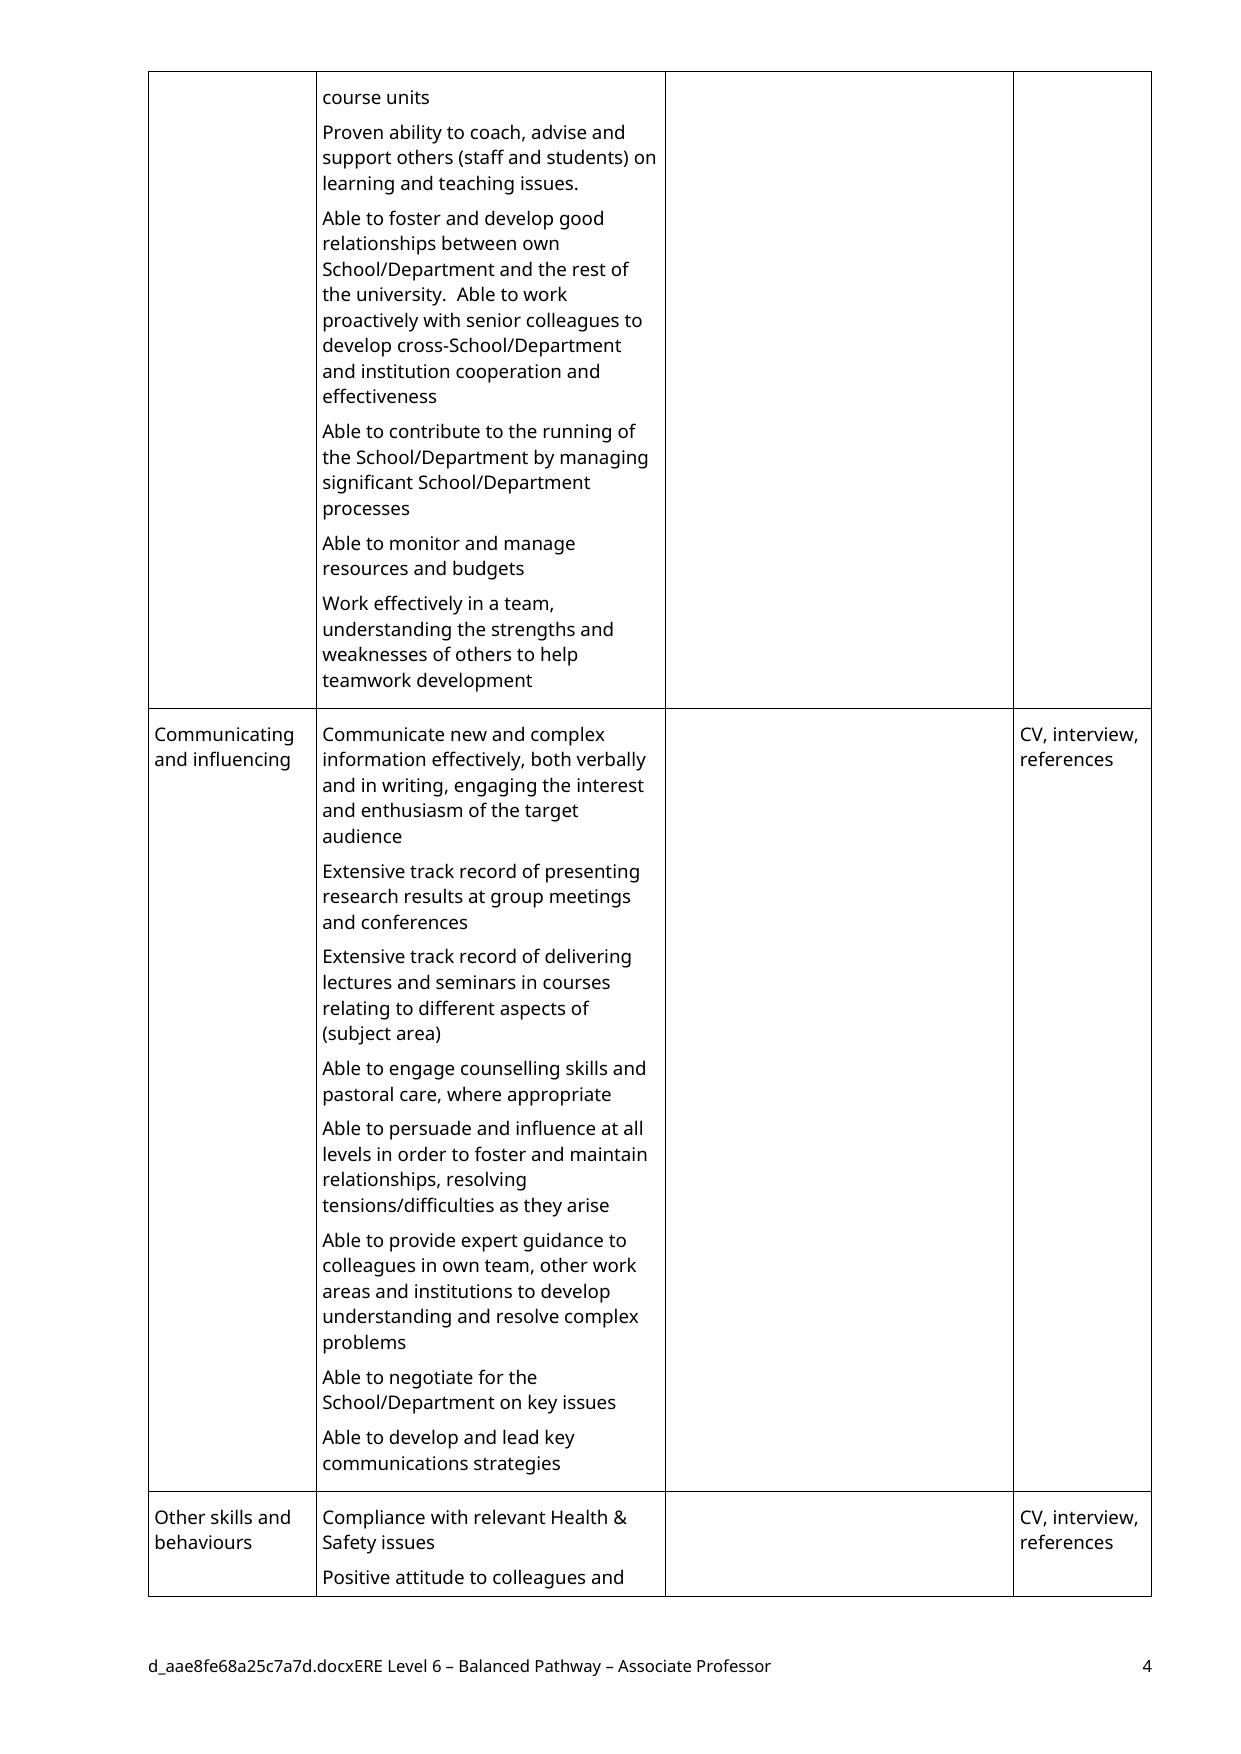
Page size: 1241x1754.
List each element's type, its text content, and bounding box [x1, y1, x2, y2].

table_cell Communicate new and complex information effectively, both verbally and in writing, engaging the interest and enthusiasm of the target audience Extensive track record of presenting research results at group meetings and conferences Extensive track record of delivering lectures and seminars in courses relating to different aspects of (subject area) Able to engage counselling skills and pastoral care, where appropriate Able to persuade and influence at all levels in order to foster and maintain relationships, resolving tensions/difficulties as they arise Able to provide expert guidance to colleagues in own team, other work areas and institutions to develop understanding and resolve complex problems Able to negotiate for the School/Department on key issues Able to develop and lead key communications strategies [317, 709, 665, 1491]
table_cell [1014, 1492, 1151, 1596]
table_cell Communicating and influencing [149, 709, 316, 1491]
table_cell [666, 1492, 1013, 1596]
table_cell CV, interview, references [1014, 709, 1151, 1491]
table_cell [666, 709, 1013, 1491]
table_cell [149, 1492, 316, 1596]
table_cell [317, 72, 665, 708]
table_cell [666, 72, 1013, 708]
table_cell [1014, 72, 1151, 708]
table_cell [149, 72, 316, 708]
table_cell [317, 1492, 665, 1596]
